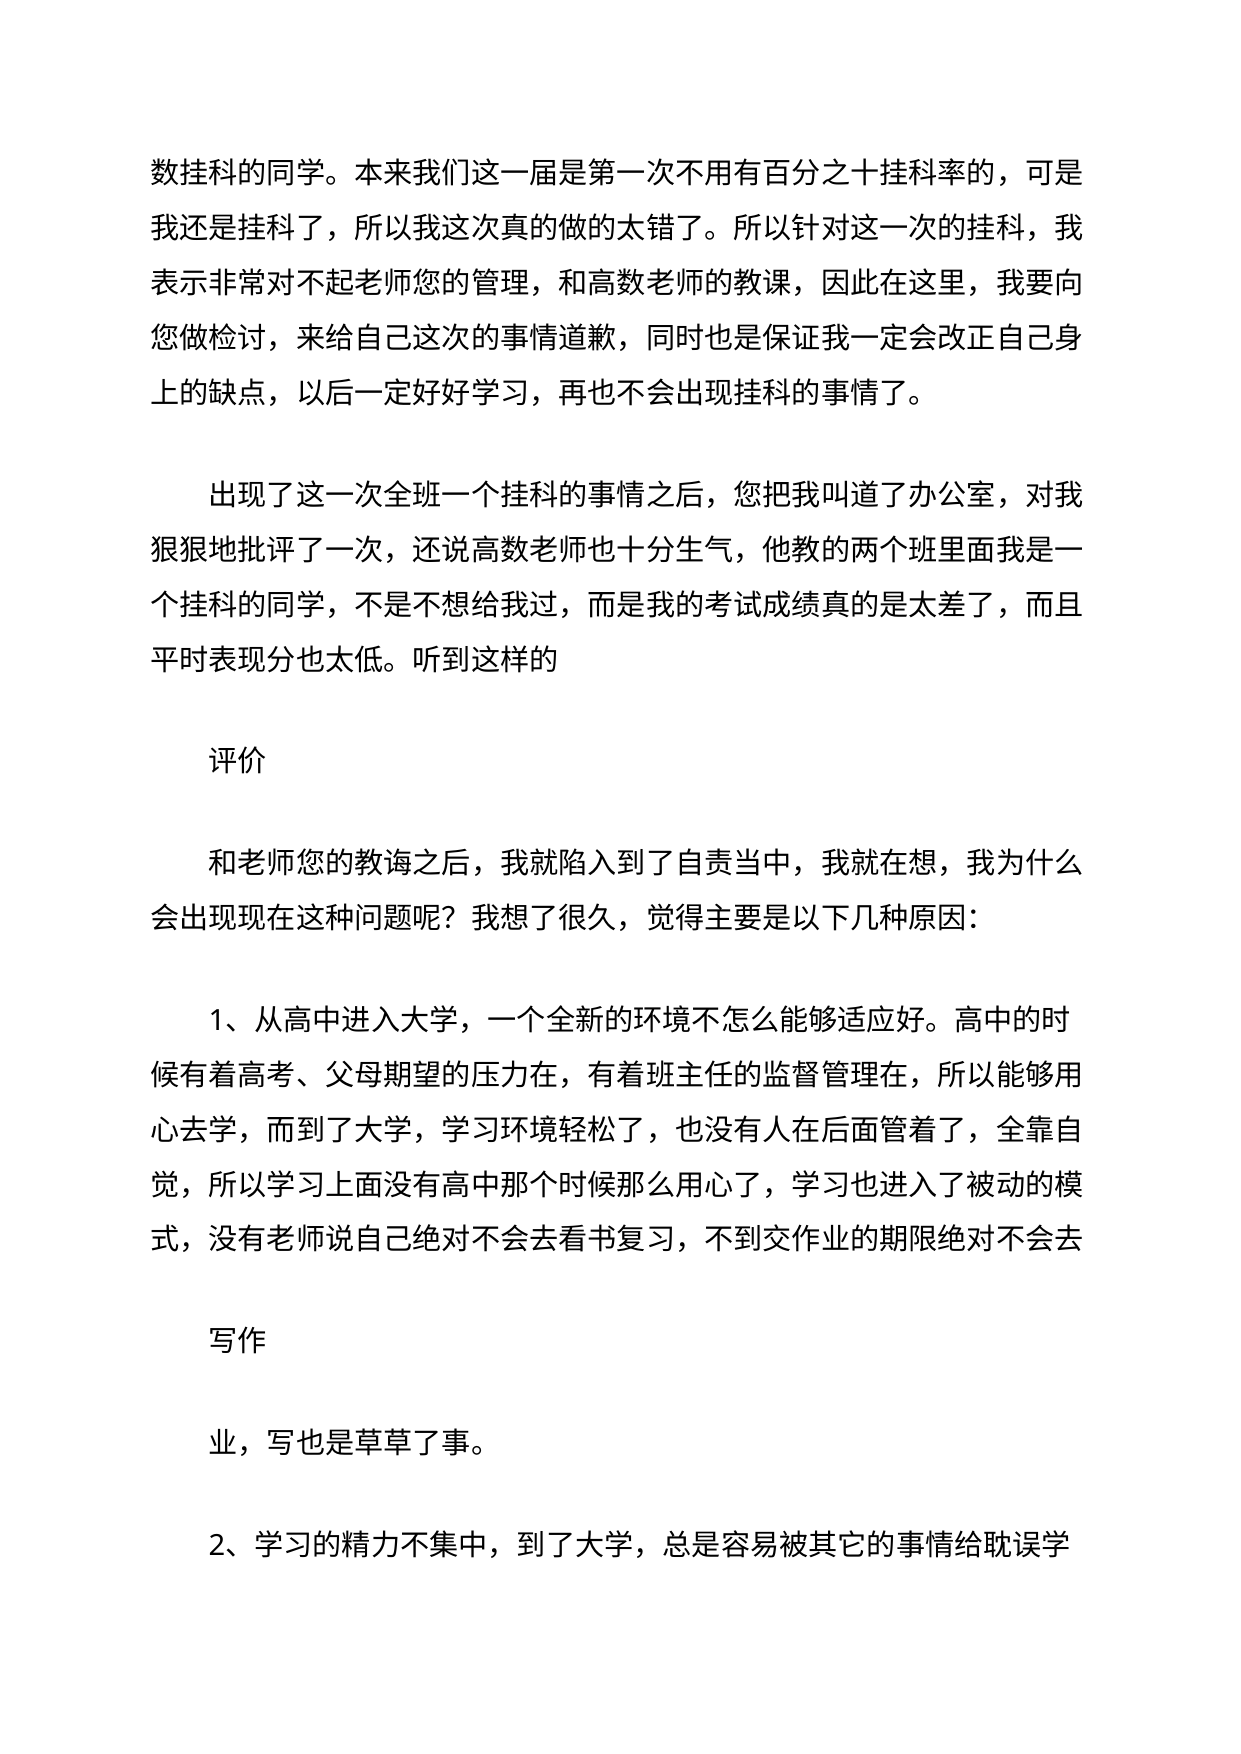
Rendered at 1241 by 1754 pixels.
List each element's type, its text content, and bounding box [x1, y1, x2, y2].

text 出现了这一次全班一个挂科的事情之后，您把我叫道了办公室，对我狠狠地批评了一次，还说高数老师也十分生气，他教的两个班里面我是一个挂科的同学，不是不想给我过，而是我的考试成绩真的是太差了，而且平时表现分也太低。听到这样的 [150, 471, 1090, 678]
text 写作 [150, 1318, 1090, 1360]
text 业，写也是草草了事。 [150, 1419, 1090, 1462]
text 1、从高中进入大学，一个全新的环境不怎么能够适应好。高中的时候有着高考、父母期望的压力在，有着班主任的监督管理在，所以能够用心去学，而到了大学，学习环境轻松了，也没有人在后面管着了，全靠自觉，所以学习上面没有高中那个时候那么用心了，学习也进入了被动的模式，没有老师说自己绝对不会去看书复习，不到交作业的期限绝对不会去 [150, 996, 1090, 1258]
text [150, 150, 1090, 412]
text 评价 [150, 738, 1090, 780]
text 和老师您的教诲之后，我就陷入到了自责当中，我就在想，我为什么会出现现在这种问题呢？我想了很久，觉得主要是以下几种原因： [150, 839, 1090, 937]
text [150, 1521, 1090, 1564]
